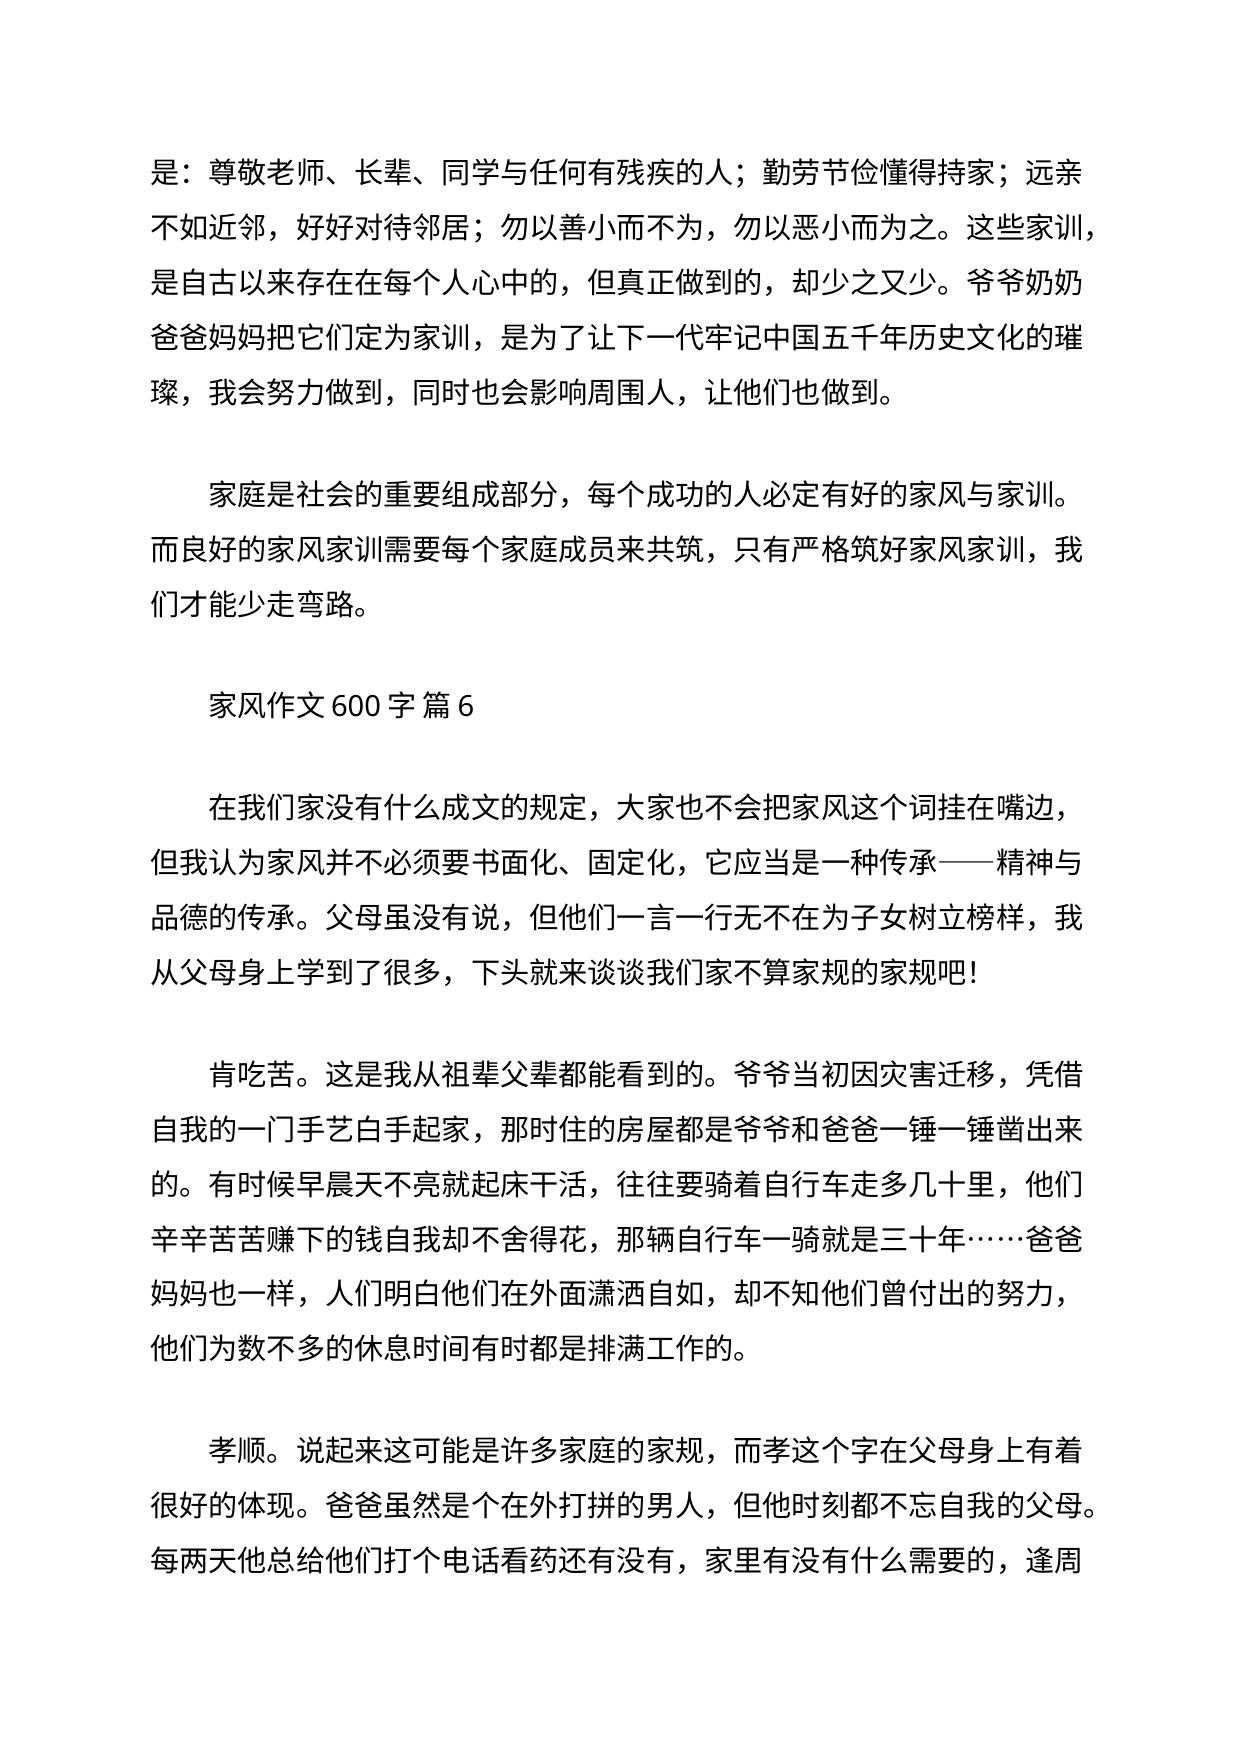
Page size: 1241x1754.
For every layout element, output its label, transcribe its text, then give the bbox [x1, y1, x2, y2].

text 肯吃苦。这是我从祖辈父辈都能看到的。爷爷当初因灾害迁移，凭借自我的一门手艺白手起家，那时住的房屋都是爷爷和爸爸一锤一锤凿出来的。有时候早晨天不亮就起床干活，往往要骑着自行车走多几十里，他们辛辛苦苦赚下的钱自我却不舍得花，那辆自行车一骑就是三十年……爸爸妈妈也一样，人们明白他们在外面潇洒自如，却不知他们曾付出的努力，他们为数不多的休息时间有时都是排满工作的。 [150, 1051, 1090, 1368]
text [150, 1428, 1090, 1580]
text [150, 150, 1090, 412]
text 在我们家没有什么成文的规定，大家也不会把家风这个词挂在嘴边，但我认为家风并不必须要书面化、固定化，它应当是一种传承——精神与品德的传承。父母虽没有说，但他们一言一行无不在为子女树立榜样，我从父母身上学到了很多，下头就来谈谈我们家不算家规的家规吧！ [150, 785, 1090, 992]
text 家风作文600字 篇6 [150, 683, 1090, 725]
text 家庭是社会的重要组成部分，每个成功的人必定有好的家风与家训。而良好的家风家训需要每个家庭成员来共筑，只有严格筑好家风家训，我们才能少走弯路。 [150, 471, 1090, 623]
